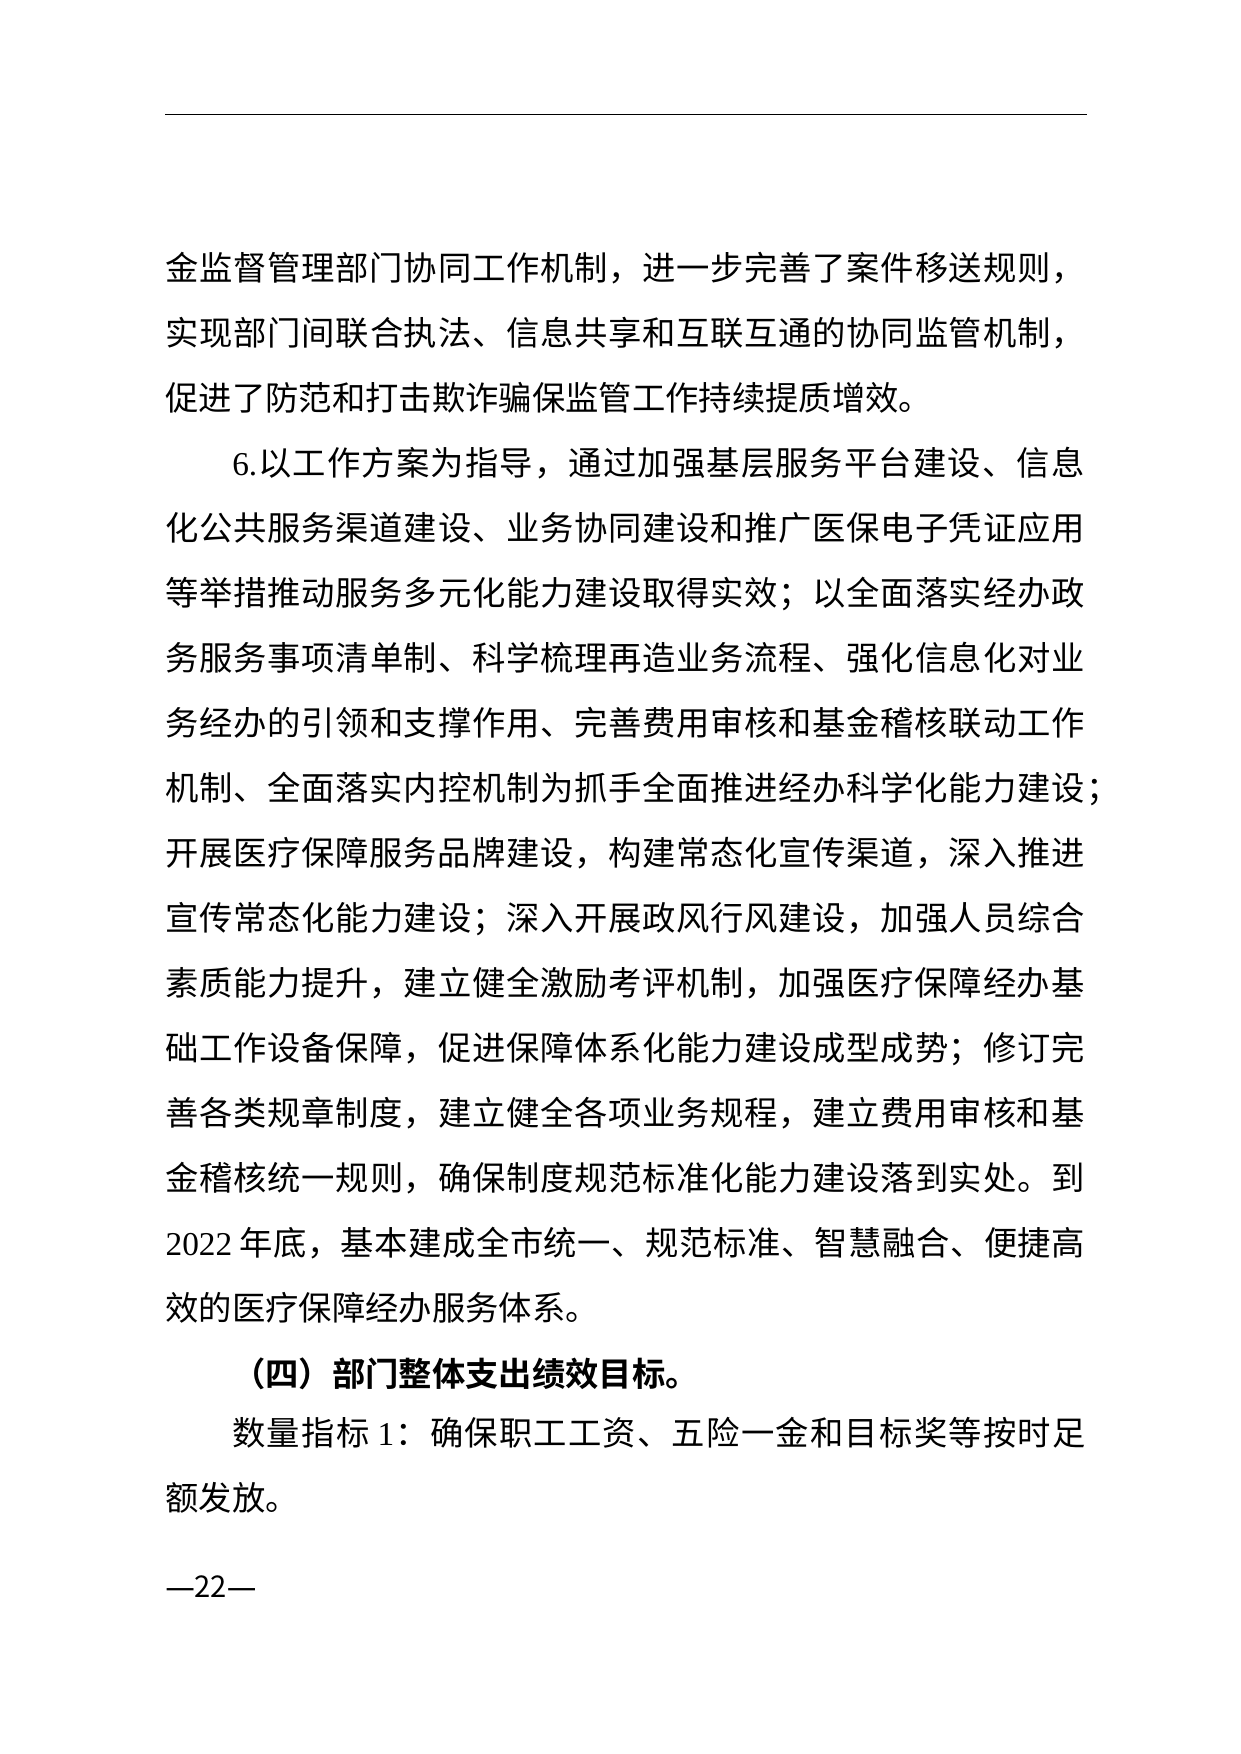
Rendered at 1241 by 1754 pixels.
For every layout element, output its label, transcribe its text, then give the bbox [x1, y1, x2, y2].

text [165, 233, 1087, 428]
text 6.以工作方案为指导，通过加强基层服务平台建设、信息化公共服务渠道建设、业务协同建设和推广医保电子凭证应用等举措推动服务多元化能力建设取得实效；以全面落实经办政务服务事项清单制、科学梳理再造业务流程、强化信息化对业务经办的引领和支撑作用、完善费用审核和基金稽核联动工作机制、全面落实内控机制为抓手全面推进经办科学化能力建设；开展医疗保障服务品牌建设，构建常态化宣传渠道，深入推进宣传常态化能力建设；深入开展政风行风建设，加强人员综合素质能力提升，建立健全激励考评机制，加强医疗保障经办基础工作设备保障，促进保障体系化能力建设成型成势；修订完善各类规章制度，建立健全各项业务规程，建立费用审核和基金稽核统一规则，确保制度规范标准化能力建设落到实处。到2022年底，基本建成全市统一、规范标准、智慧融合、便捷高效的医疗保障经办服务体系。 [165, 428, 1087, 1338]
text 数量指标1：确保职工工资、五险一金和目标奖等按时足额发放。 [165, 1398, 1087, 1528]
text （四）部门整体支出绩效目标。 [165, 1338, 1087, 1398]
